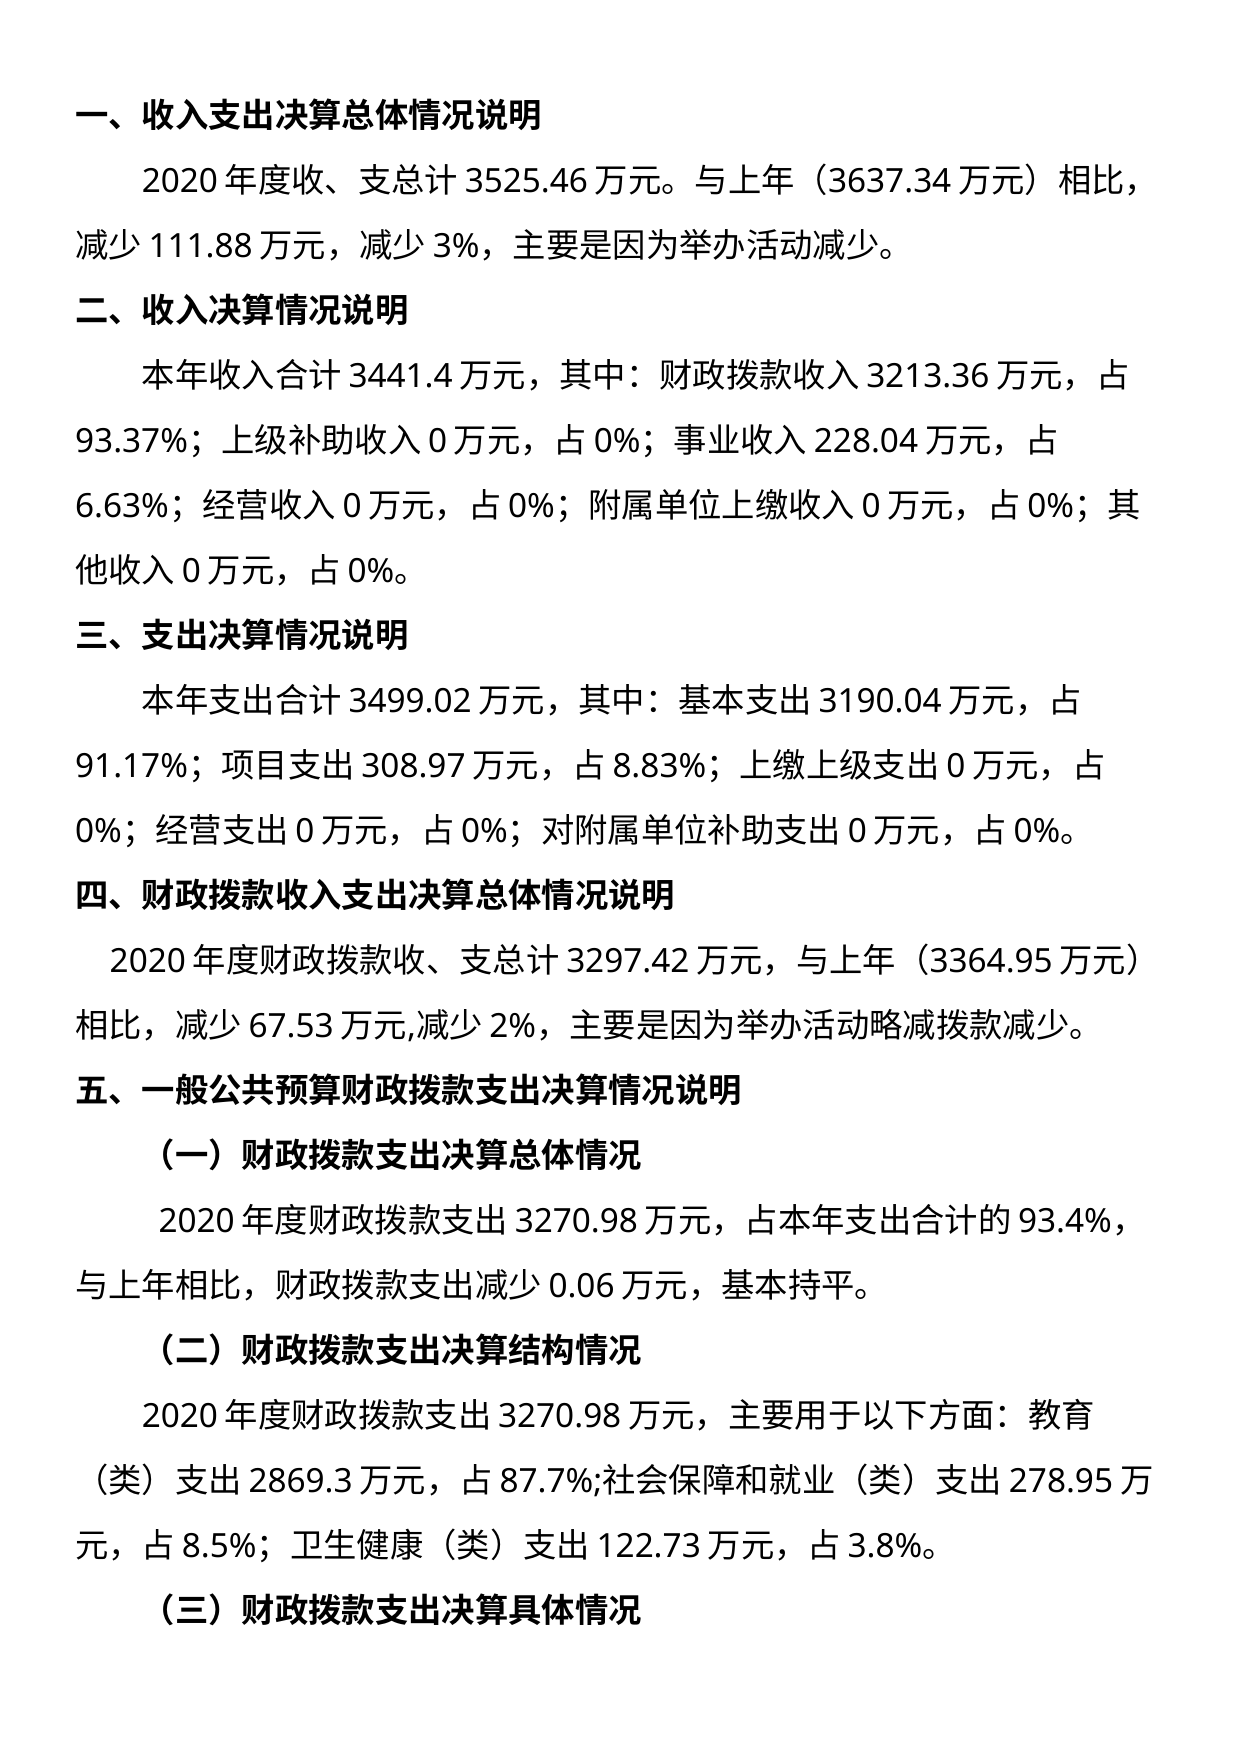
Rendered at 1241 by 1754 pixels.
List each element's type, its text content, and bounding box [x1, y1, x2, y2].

text 2020年度收、支总计3525.46万元。与上年（3637.34万元）相比，减少111.88万元，减少3%，主要是因为举办活动减少。 [75, 146, 1165, 276]
text 二、收入决算情况说明 [75, 276, 1165, 341]
text （二）财政拨款支出决算结构情况 [75, 1316, 1165, 1381]
text （三）财政拨款支出决算具体情况 [75, 1576, 1165, 1641]
text 一、收入支出决算总体情况说明 [75, 81, 1165, 146]
text 本年收入合计3441.4万元，其中：财政拨款收入3213.36万元，占93.37%；上级补助收入0万元，占0%；事业收入228.04万元，占6.63%；经营收入0万元，占0%；附属单位上缴收入0万元，占0%；其他收入0万元，占0%。 [75, 341, 1165, 601]
text 本年支出合计3499.02万元，其中：基本支出3190.04万元，占91.17%；项目支出308.97万元，占8.83%；上缴上级支出0万元，占0%；经营支出0万元，占0%；对附属单位补助支出0万元，占0%。 [75, 666, 1165, 861]
text （一）财政拨款支出决算总体情况 [75, 1121, 1165, 1186]
text 五、一般公共预算财政拨款支出决算情况说明 [75, 1056, 1165, 1121]
text 2020年度财政拨款支出3270.98万元，主要用于以下方面：教育（类）支出2869.3万元，占87.7%;社会保障和就业（类）支出278.95万元，占8.5%；卫生健康（类）支出122.73万元，占3.8%。 [75, 1381, 1165, 1576]
text 2020年度财政拨款收、支总计3297.42万元，与上年（3364.95万元）相比，减少67.53万元,减少2%，主要是因为举办活动略减拨款减少。 [75, 926, 1165, 1056]
text 三、支出决算情况说明 [75, 601, 1165, 666]
text 2020年度财政拨款支出3270.98万元，占本年支出合计的93.4%，与上年相比，财政拨款支出减少0.06万元，基本持平。 [75, 1186, 1165, 1316]
text 四、财政拨款收入支出决算总体情况说明 [75, 861, 1165, 926]
